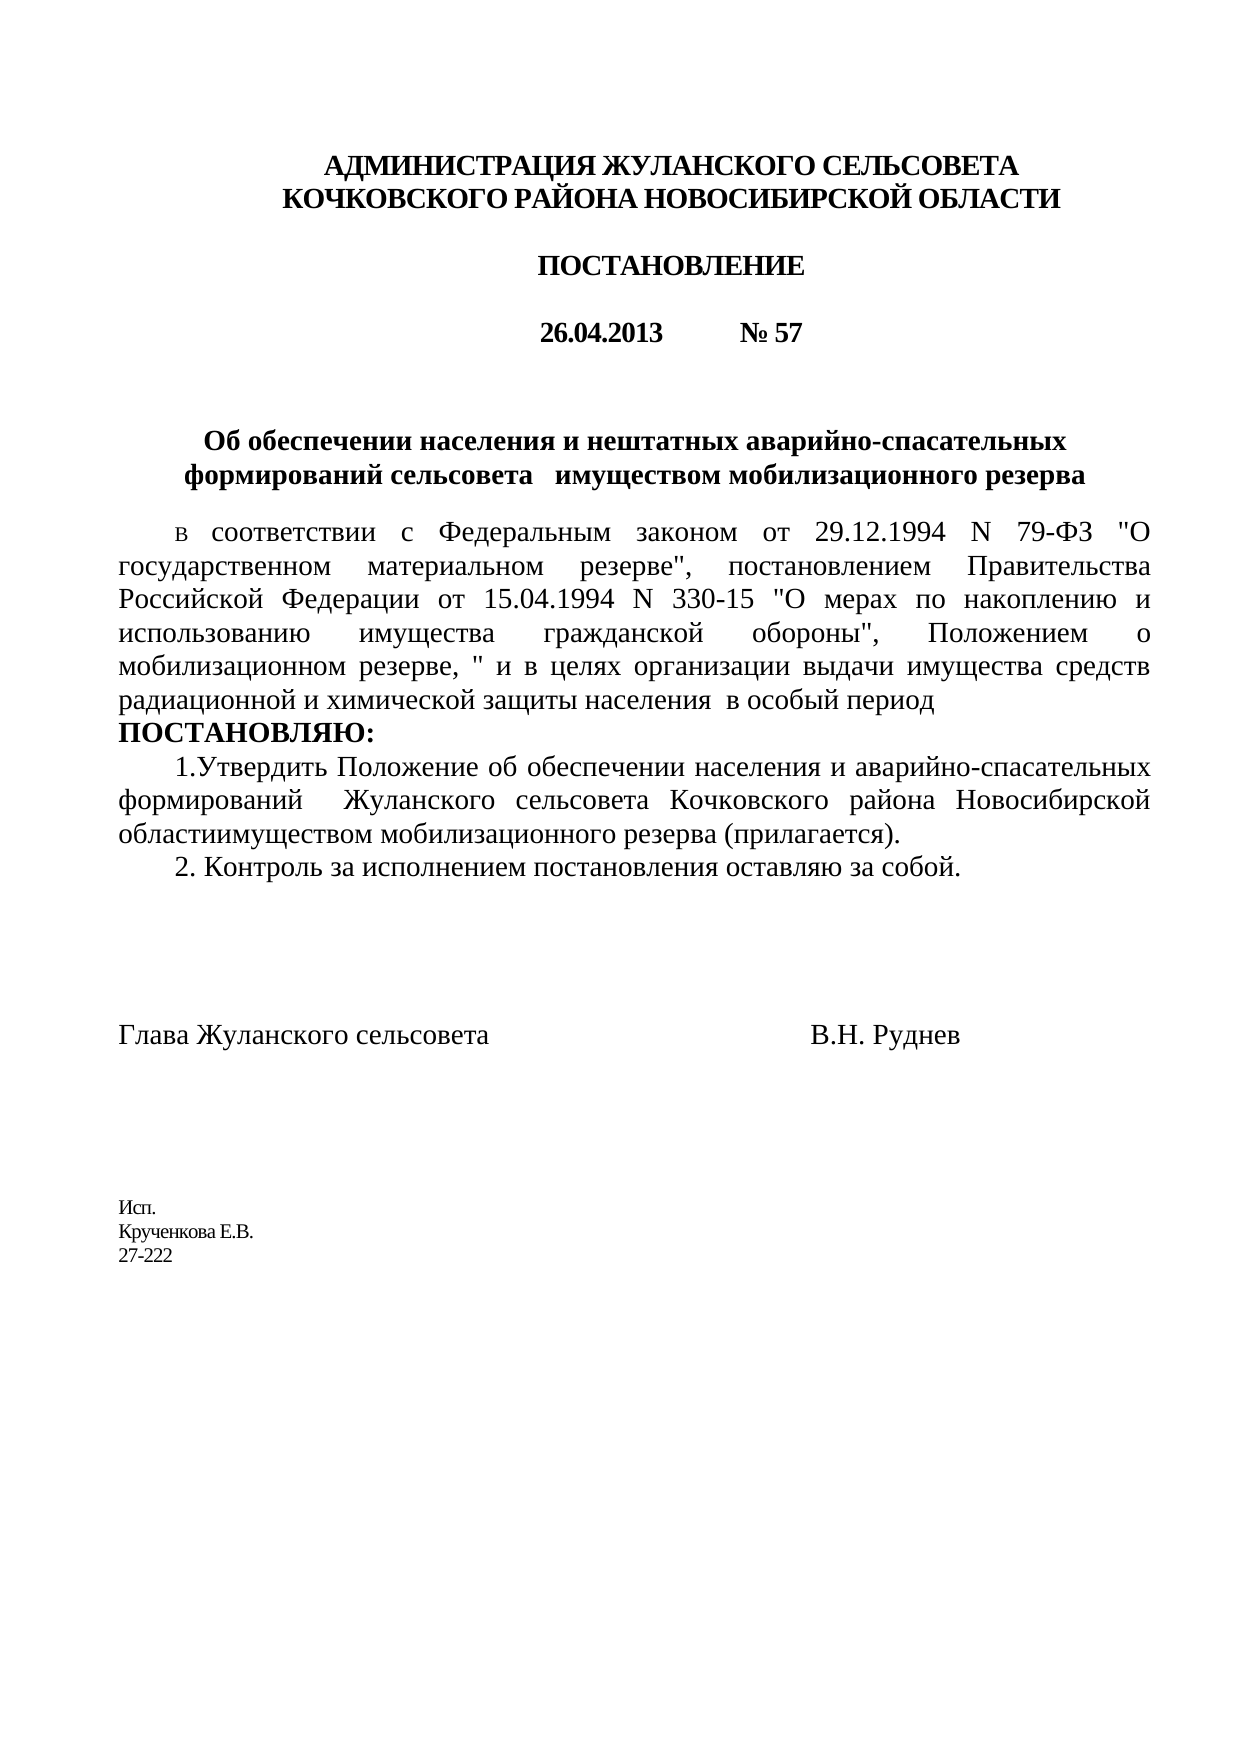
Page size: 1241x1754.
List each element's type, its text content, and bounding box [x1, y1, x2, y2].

title Глава Жуланского сельсовета В.Н. Руднев [118, 1017, 1152, 1051]
text 27-222 [118, 1243, 1152, 1267]
text 2. Контроль за исполнением постановления оставляю за собой. [118, 849, 1152, 883]
text Исп. [118, 1194, 1152, 1219]
title Об обеспечении населения и нештатных аварийно-спасательных формирований сельсовета имуществом мобилизационного резерва [118, 423, 1152, 491]
text АДМИНИСТРАЦИЯ ЖУЛАНСКОГО СЕЛЬСОВЕТА [118, 148, 1152, 181]
text В соответствии с Федеральным законом от 29.12.1994 N 79-ФЗ "О государственном материальном резерве", постановлением Правительства Российской Федерации от 15.04.1994 N 330-15 "О мерах по накоплению и использованию имущества гражданской обороны", Положением о мобилизационном резерве, " и в целях организации выдачи имущества средств радиационной и химической защиты населения в особый период [118, 514, 1152, 715]
text Крученкова Е.В. [118, 1219, 1152, 1243]
text 26.04.2013 № 57 [118, 315, 1152, 349]
text ПОСТАНОВЛЯЮ: [118, 715, 1152, 749]
text КОЧКОВСКОГО РАЙОНА НОВОСИБИРСКОЙ ОБЛАСТИ [118, 181, 1152, 215]
text ПОСТАНОВЛЕНИЕ [118, 248, 1152, 282]
text 1.Утвердить Положение об обеспечении населения и аварийно-спасательных формирований Жуланского сельсовета Кочковского района Новосибирской областиимуществом мобилизационного резерва (прилагается). [118, 749, 1152, 849]
